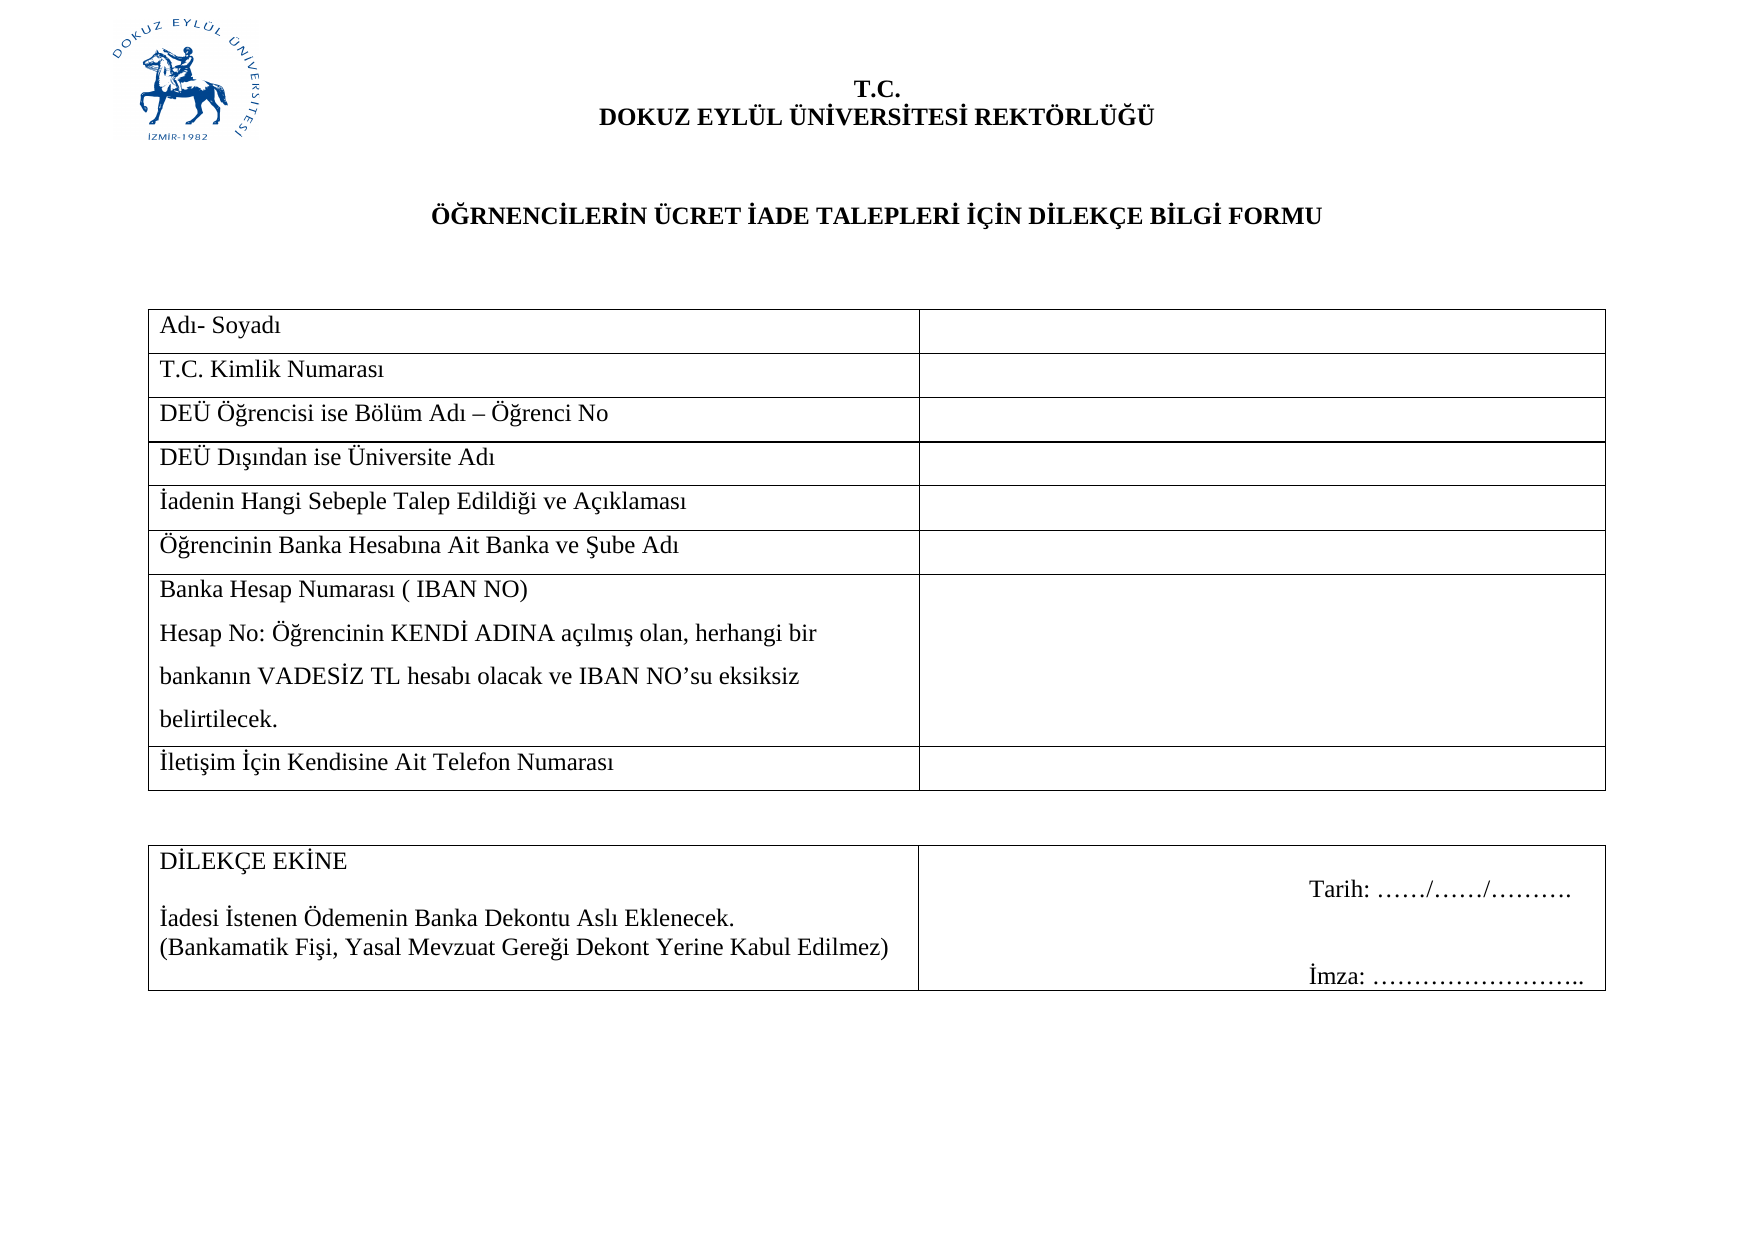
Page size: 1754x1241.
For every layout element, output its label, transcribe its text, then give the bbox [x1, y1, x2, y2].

table_cell DEÜ Öğrencisi ise Bölüm Adı – Öğrenci No [149, 398, 919, 441]
table_cell [920, 575, 1605, 746]
picture [112, 19, 260, 140]
table_cell [920, 531, 1605, 573]
table_cell [920, 486, 1605, 529]
table_header DİLEKÇE EKİNE İadesi İstenen Ödemenin Banka Dekontu Aslı Eklenecek. (Bankamatik Fişi, Yasal Mevzuat Gereği Dekont Yerine Kabul Edilmez) [149, 846, 918, 989]
table_header Adı- Soyadı [149, 310, 919, 353]
table_cell Öğrencinin Banka Hesabına Ait Banka ve Şube Adı [149, 531, 919, 573]
table_cell DEÜ Dışından ise Üniversite Adı [149, 443, 919, 485]
table_cell [920, 747, 1605, 790]
table_header [920, 310, 1605, 353]
table_cell [920, 354, 1605, 397]
table_cell T.C. Kimlik Numarası [149, 354, 919, 397]
text ÖĞRNENCİLERİN ÜCRET İADE TALEPLERİ İÇİN DİLEKÇE BİLGİ FORMU [148, 201, 1606, 230]
table_cell İadenin Hangi Sebeple Talep Edildiği ve Açıklaması [149, 486, 919, 529]
table_cell [920, 443, 1605, 485]
table_cell Banka Hesap Numarası ( IBAN NO) Hesap No: Öğrencinin KENDİ ADINA açılmış olan, herhangi bir bankanın VADESİZ TL hesabı olacak ve IBAN NO’su eksiksiz belirtilecek. [149, 575, 919, 746]
table_header Tarih: ……/……/………. İmza: …………………….. [919, 846, 1605, 989]
table_cell İletişim İçin Kendisine Ait Telefon Numarası [149, 747, 919, 790]
table_cell [920, 398, 1605, 441]
